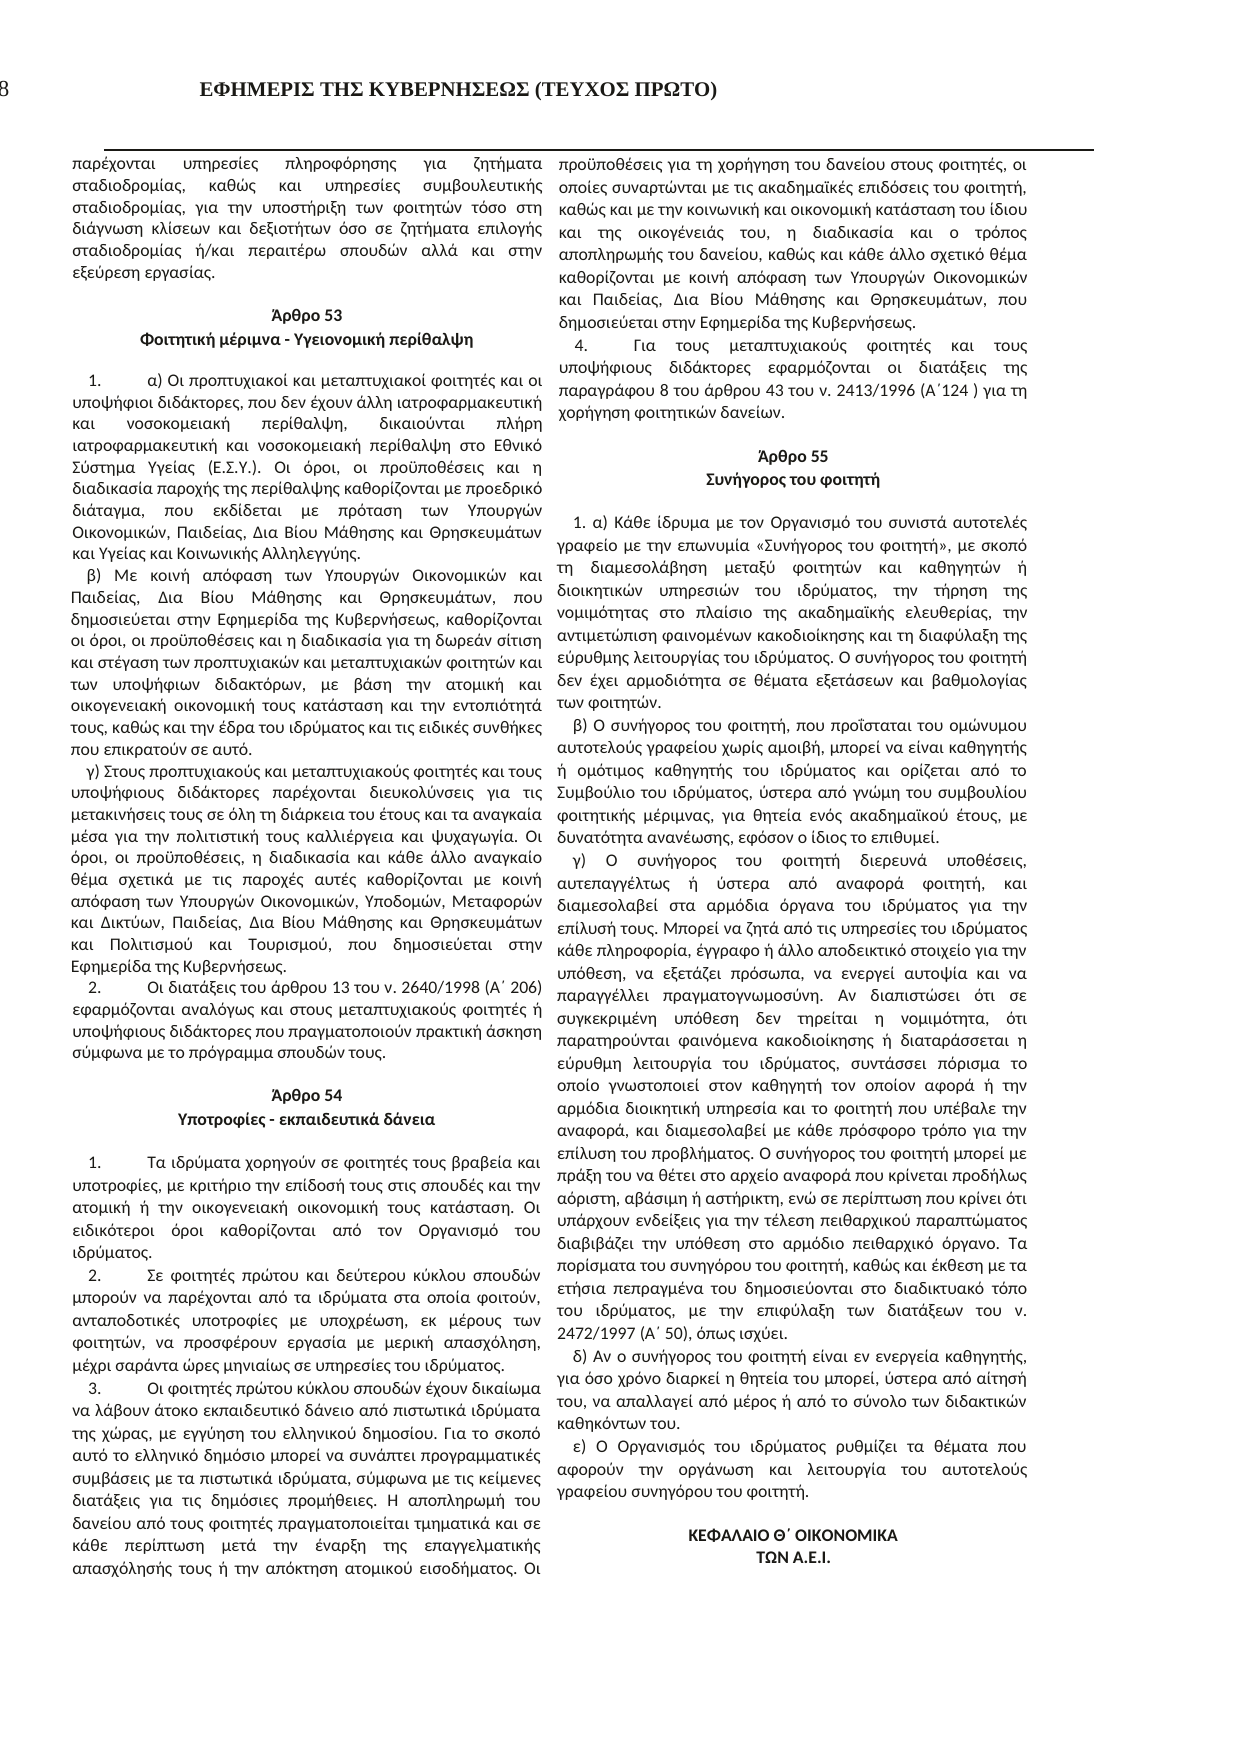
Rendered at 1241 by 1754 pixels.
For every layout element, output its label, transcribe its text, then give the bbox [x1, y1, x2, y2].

text Άρθρο 53 [72, 304, 541, 326]
text β) Με κοινή απόφαση των Υπουργών Οικονομικών και Παιδείας, Δια Βίου Μάθησης και Θρησκευμάτων, που δημοσιεύεται στην Εφημερίδα της Κυβερνήσεως, καθορίζονται οι όροι, οι προϋποθέσεις και η διαδικασία για τη δωρεάν σίτιση και στέγαση των προπτυχιακών και μεταπτυχιακών φοιτητών και των υποψήφιων διδακτόρων, με βάση την ατομική και οικογενειακή οικονομική τους κατάσταση και την εντοπιότητά τους, καθώς και την έδρα του ιδρύματος και τις ειδικές συνθήκες που επικρατούν σε αυτό. [71, 564, 543, 759]
text 1. α) Κάθε ίδρυμα με τον Οργανισμό του συνιστά αυτοτελές γραφείο με την επωνυμία «Συνήγορος του φοιτητή», με σκοπό τη διαμεσολάβηση μεταξύ φοιτητών και καθηγητών ή διοικητικών υπηρεσιών του ιδρύματος, την τήρηση της νομιμότητας στο πλαίσιο της ακαδημαϊκής ελευθερίας, την αντιμετώπιση φαινομένων κακοδιοίκησης και τη διαφύλαξη της εύρυθμης λειτουργίας του ιδρύματος. Ο συνήγορος του φοιτητή δεν έχει αρμοδιότητα σε θέματα εξετάσεων και βαθμολογίας των φοιτητών. [557, 511, 1028, 713]
text Άρθρο 55 [558, 445, 1028, 466]
text Συνήγορος του φοιτητή [558, 468, 1028, 489]
text Άρθρο 54 [72, 1084, 541, 1106]
text Φοιτητική μέριμνα - Υγειονομική περίθαλψη [72, 328, 541, 349]
list Για τους μεταπτυχιακούς φοιτητές και τους υποψήφιους διδάκτορες εφαρμόζονται οι διατάξεις της παραγράφου 8 του άρθρου 43 του ν. 2413/1996 (Α΄124 ) για τη χορήγηση φοιτητικών δανείων. [558, 334, 1028, 423]
list Τα ιδρύματα χορηγούν σε φοιτητές τους βραβεία και υποτροφίες, με κριτήριο την επίδοσή τους στις σπουδές και την ατομική ή την οικογενειακή οικονομική τους κατάσταση. Οι ειδικότεροι όροι καθορίζονται από τον Οργανισμό του ιδρύματος. [72, 1151, 541, 1263]
list Οι διατάξεις του άρθρου 13 του ν. 2640/1998 (Α΄ 206) εφαρμόζονται αναλόγως και στους μεταπτυχιακούς φοιτητές ή υποψήφιους διδάκτορες που πραγματοποιούν πρακτική άσκηση σύμφωνα με το πρόγραμμα σπουδών τους. [72, 977, 543, 1063]
text γ) Στους προπτυχιακούς και μεταπτυχιακούς φοιτητές και τους υποψήφιους διδάκτορες παρέχονται διευκολύνσεις για τις μετακινήσεις τους σε όλη τη διάρκεια του έτους και τα αναγκαία μέσα για την πολιτιστική τους καλλιέργεια και ψυχαγωγία. Οι όροι, οι προϋποθέσεις, η διαδικασία και κάθε άλλο αναγκαίο θέμα σχετικά με τις παροχές αυτές καθορίζονται με κοινή απόφαση των Υπουργών Οικονομικών, Υποδομών, Μεταφορών και Δικτύων, Παιδείας, Δια Βίου Μάθησης και Θρησκευμάτων και Πολιτισμού και Τουρισμού, που δημοσιεύεται στην Εφημερίδα της Κυβερνήσεως. [71, 760, 543, 976]
text β) Ο συνήγορος του φοιτητή, που προΐσταται του ομώνυμου αυτοτελούς γραφείου χωρίς αμοιβή, μπορεί να είναι καθηγητής ή ομότιμος καθηγητής του ιδρύματος και ορίζεται από το Συμβούλιο του ιδρύματος, ύστερα από γνώμη του συμβουλίου φοιτητικής μέριμνας, για θητεία ενός ακαδημαϊκού έτους, με δυνατότητα ανανέωσης, εφόσον ο ίδιος το επιθυμεί. [557, 714, 1028, 848]
text δ) Αν ο συνήγορος του φοιτητή είναι εν ενεργεία καθηγητής, για όσο χρόνο διαρκεί η θητεία του μπορεί, ύστερα από αίτησή του, να απαλλαγεί από μέρος ή από το σύνολο των διδακτικών καθηκόντων του. [557, 1345, 1028, 1434]
list Οι φοιτητές πρώτου κύκλου σπουδών έχουν δικαίωμα να λάβουν άτοκο εκπαιδευτικό δάνειο από πιστωτικά ιδρύματα της χώρας, με εγγύηση του ελληνικού δημοσίου. Για το σκοπό αυτό το ελληνικό δημόσιο μπορεί να συνάπτει προγραμματικές συμβάσεις με τα πιστωτικά ιδρύματα, σύμφωνα με τις κείμενες διατάξεις για τις δημόσιες προμήθειες. Η αποπληρωμή του δανείου από τους φοιτητές πραγματοποιείται τμηματικά και σε κάθε περίπτωση μετά την έναρξη της επαγγελματικής απασχόλησής τους ή την απόκτηση ατομικού εισοδήματος. Οι προϋποθέσεις για τη χορήγηση του δανείου στους φοιτητές, οι οποίες συναρτώνται με τις ακαδημαϊκές επιδόσεις του φοιτητή, καθώς και με την κοινωνική και οικονομική κατάσταση του ίδιου και της οικογένειάς του, η διαδικασία και ο τρόπος αποπληρωμής του δανείου, καθώς και κάθε άλλο σχετικό θέμα καθορίζονται με κοινή απόφαση των Υπουργών Οικονομικών και Παιδείας, Δια Βίου Μάθησης και Θρησκευμάτων, που δημοσιεύεται στην Εφημερίδα της Κυβερνήσεως. [558, 152, 1028, 332]
text ε) Ο Οργανισμός του ιδρύματος ρυθμίζει τα θέματα που αφορούν την οργάνωση και λειτουργία του αυτοτελούς γραφείου συνηγόρου του φοιτητή. [557, 1435, 1028, 1502]
text Υποτροφίες - εκπαιδευτικά δάνεια [72, 1108, 541, 1129]
list α) Οι προπτυχιακοί και μεταπτυχιακοί φοιτητές και οι υποψήφιοι διδάκτορες, που δεν έχουν άλλη ιατροφαρμακευτική και νοσοκομειακή περίθαλψη, δικαιούνται πλήρη ιατροφαρμακευτική και νοσοκομειακή περίθαλψη στο Εθνικό Σύστημα Υγείας (Ε.Σ.Υ.). Οι όροι, οι προϋποθέσεις και η διαδικασία παροχής της περίθαλψης καθορίζονται με προεδρικό διάταγμα, που εκδίδεται με πρόταση των Υπουργών Οικονομικών, Παιδείας, Δια Βίου Μάθησης και Θρησκευμάτων και Υγείας και Κοινωνικής Αλληλεγγύης. [72, 369, 543, 564]
list Οι φοιτητές πρώτου κύκλου σπουδών έχουν δικαίωμα να λάβουν άτοκο εκπαιδευτικό δάνειο από πιστωτικά ιδρύματα της χώρας, με εγγύηση του ελληνικού δημοσίου. Για το σκοπό αυτό το ελληνικό δημόσιο μπορεί να συνάπτει προγραμματικές συμβάσεις με τα πιστωτικά ιδρύματα, σύμφωνα με τις κείμενες διατάξεις για τις δημόσιες προμήθειες. Η αποπληρωμή του δανείου από τους φοιτητές πραγματοποιείται τμηματικά και σε κάθε περίπτωση μετά την έναρξη της επαγγελματικής απασχόλησής τους ή την απόκτηση ατομικού εισοδήματος. Οι προϋποθέσεις για τη χορήγηση του δανείου στους φοιτητές, οι οποίες συναρτώνται με τις ακαδημαϊκές επιδόσεις του φοιτητή, καθώς και με την κοινωνική και οικονομική κατάσταση του ίδιου και της οικογένειάς του, η διαδικασία και ο τρόπος αποπληρωμής του δανείου, καθώς και κάθε άλλο σχετικό θέμα καθορίζονται με κοινή απόφαση των Υπουργών Οικονομικών και Παιδείας, Δια Βίου Μάθησης και Θρησκευμάτων, που δημοσιεύεται στην Εφημερίδα της Κυβερνήσεως. [72, 1377, 541, 1578]
list Σε φοιτητές πρώτου και δεύτερου κύκλου σπουδών μπορούν να παρέχονται από τα ιδρύματα στα οποία φοιτούν, ανταποδοτικές υποτροφίες με υποχρέωση, εκ μέρους των φοιτητών, να προσφέρουν εργασία με μερική απασχόληση, μέχρι σαράντα ώρες μηνιαίως σε υπηρεσίες του ιδρύματος. [72, 1264, 541, 1376]
text γ) Ο συνήγορος του φοιτητή διερευνά υποθέσεις, αυτεπαγγέλτως ή ύστερα από αναφορά φοιτητή, και διαμεσολαβεί στα αρμόδια όργανα του ιδρύματος για την επίλυσή τους. Μπορεί να ζητά από τις υπηρεσίες του ιδρύματος κάθε πληροφορία, έγγραφο ή άλλο αποδεικτικό στοιχείο για την υπόθεση, να εξετάζει πρόσωπα, να ενεργεί αυτοψία και να παραγγέλλει πραγματογνωμοσύνη. Αν διαπιστώσει ότι σε συγκεκριμένη υπόθεση δεν τηρείται η νομιμότητα, ότι παρατηρούνται φαινόμενα κακοδιοίκησης ή διαταράσσεται η εύρυθμη λειτουργία του ιδρύματος, συντάσσει πόρισμα το οποίο γνωστοποιεί στον καθηγητή τον οποίον αφορά ή την αρμόδια διοικητική υπηρεσία και το φοιτητή που υπέβαλε την αναφορά, και διαμεσολαβεί με κάθε πρόσφορο τρόπο για την επίλυση του προβλήματος. Ο συνήγορος του φοιτητή μπορεί με πράξη του να θέτει στο αρχείο αναφορά που κρίνεται προδήλως αόριστη, αβάσιμη ή αστήρικτη, ενώ σε περίπτωση που κρίνει ότι υπάρχουν ενδείξεις για την τέλεση πειθαρχικού παραπτώματος διαβιβάζει την υπόθεση στο αρμόδιο πειθαρχικό όργανο. Τα πορίσματα του συνηγόρου του φοιτητή, καθώς και έκθεση με τα ετήσια πεπραγμένα του δημοσιεύονται στο διαδικτυακό τόπο του ιδρύματος, με την επιφύλαξη των διατάξεων του ν. 2472/1997 (Α΄ 50), όπως ισχύει. [557, 849, 1028, 1344]
text ΚΕΦΑΛΑΙΟ Θ΄ ΟΙΚΟΝΟΜΙΚΑ ΤΩΝ Α.Ε.Ι. [672, 1524, 914, 1568]
